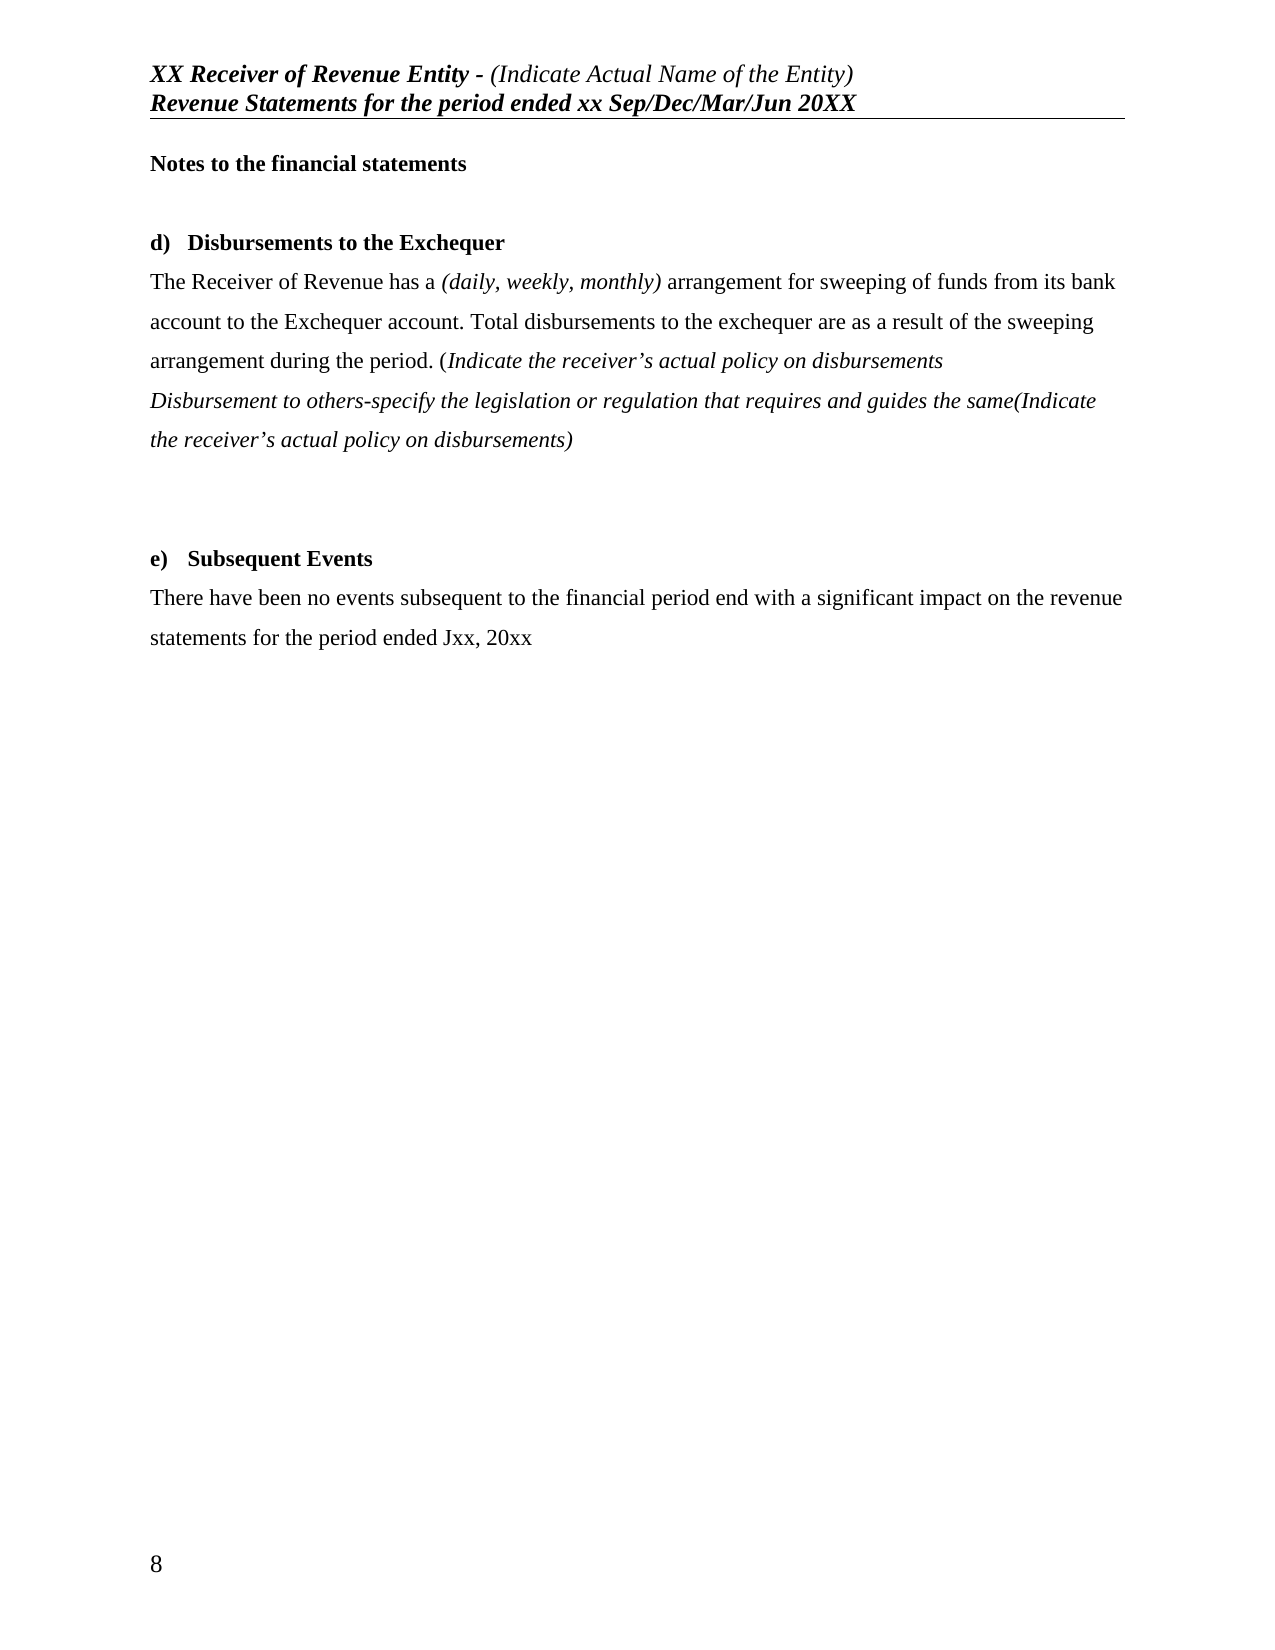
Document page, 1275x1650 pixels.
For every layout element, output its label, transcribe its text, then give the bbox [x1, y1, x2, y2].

list Subsequent Events [150, 545, 1125, 571]
list Disbursements to the Exchequer [150, 229, 1125, 255]
text The Receiver of Revenue has a (daily, weekly, monthly) arrangement for sweeping of funds from its bank account to the Exchequer account. Total disbursements to the exchequer are as a result of the sweeping arrangement during the period. (Indicate the receiver’s actual policy on disbursements [150, 268, 1125, 374]
text Disbursement to others-specify the legislation or regulation that requires and guides the same(Indicate the receiver’s actual policy on disbursements) [150, 387, 1125, 453]
text Notes to the financial statements [150, 150, 1125, 176]
text There have been no events subsequent to the financial period end with a significant impact on the revenue statements for the period ended Jxx, 20xx [150, 584, 1125, 650]
